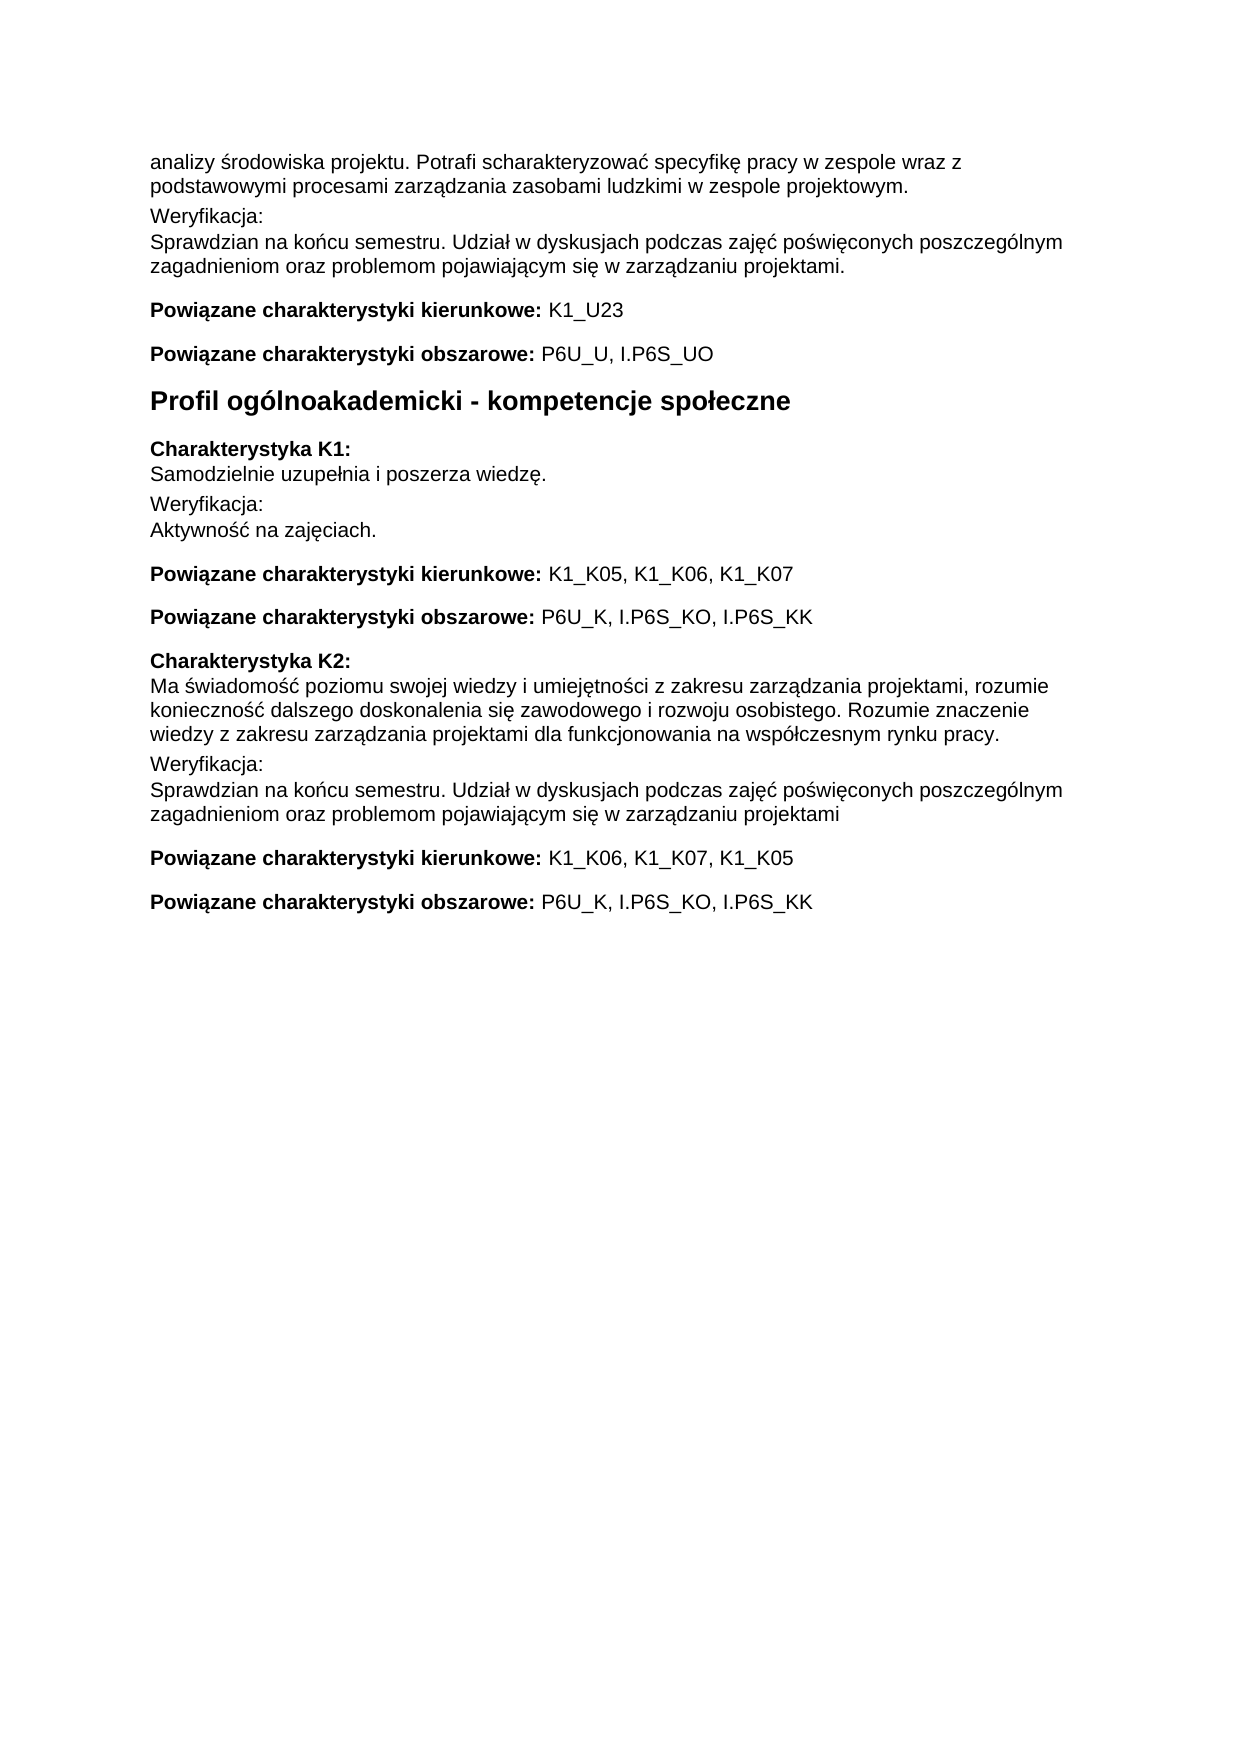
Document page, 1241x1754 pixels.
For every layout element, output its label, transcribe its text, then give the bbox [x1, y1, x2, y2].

text Charakterystyka K1: [150, 436, 1090, 460]
text Powiązane charakterystyki obszarowe: P6U_U, I.P6S_UO [150, 342, 1090, 366]
text Powiązane charakterystyki obszarowe: P6U_K, I.P6S_KO, I.P6S_KK [150, 889, 1090, 913]
text Weryfikacja: [150, 492, 1090, 516]
text Powiązane charakterystyki obszarowe: P6U_K, I.P6S_KO, I.P6S_KK [150, 605, 1090, 629]
text Samodzielnie uzupełnia i poszerza wiedzę. [150, 461, 1090, 485]
subtitle Profil ogólnoakademicki - kompetencje społeczne [150, 385, 1090, 417]
text Ma świadomość poziomu swojej wiedzy i umiejętności z zakresu zarządzania projektami, rozumie konieczność dalszego doskonalenia się zawodowego i rozwoju osobistego. Rozumie znaczenie wiedzy z zakresu zarządzania projektami dla funkcjonowania na współczesnym rynku pracy. [150, 674, 1090, 746]
text Powiązane charakterystyki kierunkowe: K1_K05, K1_K06, K1_K07 [150, 561, 1090, 585]
text Weryfikacja: [150, 204, 1090, 228]
text Powiązane charakterystyki kierunkowe: K1_K06, K1_K07, K1_K05 [150, 846, 1090, 870]
text Sprawdzian na końcu semestru. Udział w dyskusjach podczas zajęć poświęconych poszczególnym zagadnieniom oraz problemom pojawiającym się w zarządzaniu projektami [150, 778, 1090, 826]
text Weryfikacja: [150, 752, 1090, 776]
text Powiązane charakterystyki kierunkowe: K1_U23 [150, 298, 1090, 322]
text Aktywność na zajęciach. [150, 518, 1090, 542]
text Charakterystyka K2: [150, 649, 1090, 673]
